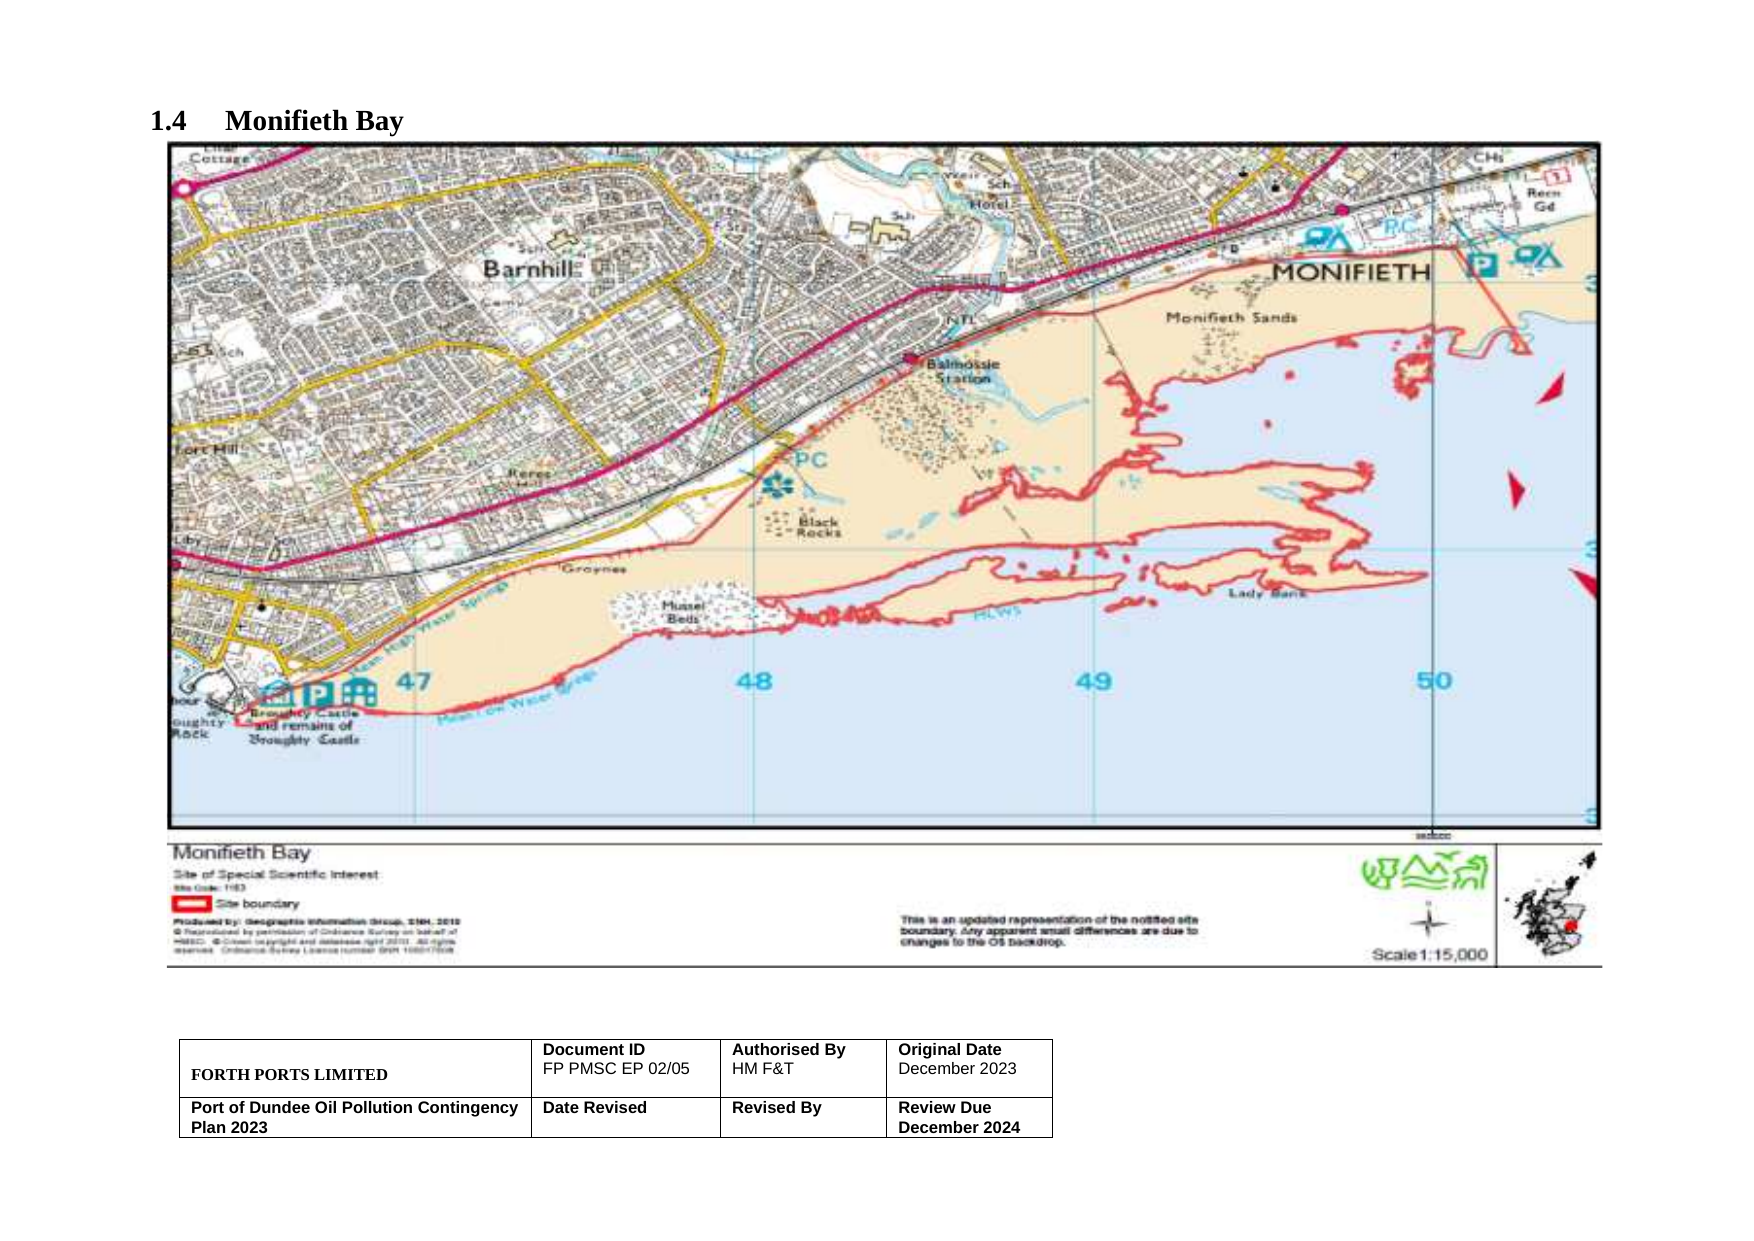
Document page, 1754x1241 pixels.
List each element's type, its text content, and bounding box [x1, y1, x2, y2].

text 1.4 Monifieth Bay [150, 103, 1604, 137]
picture [166, 140, 1603, 968]
